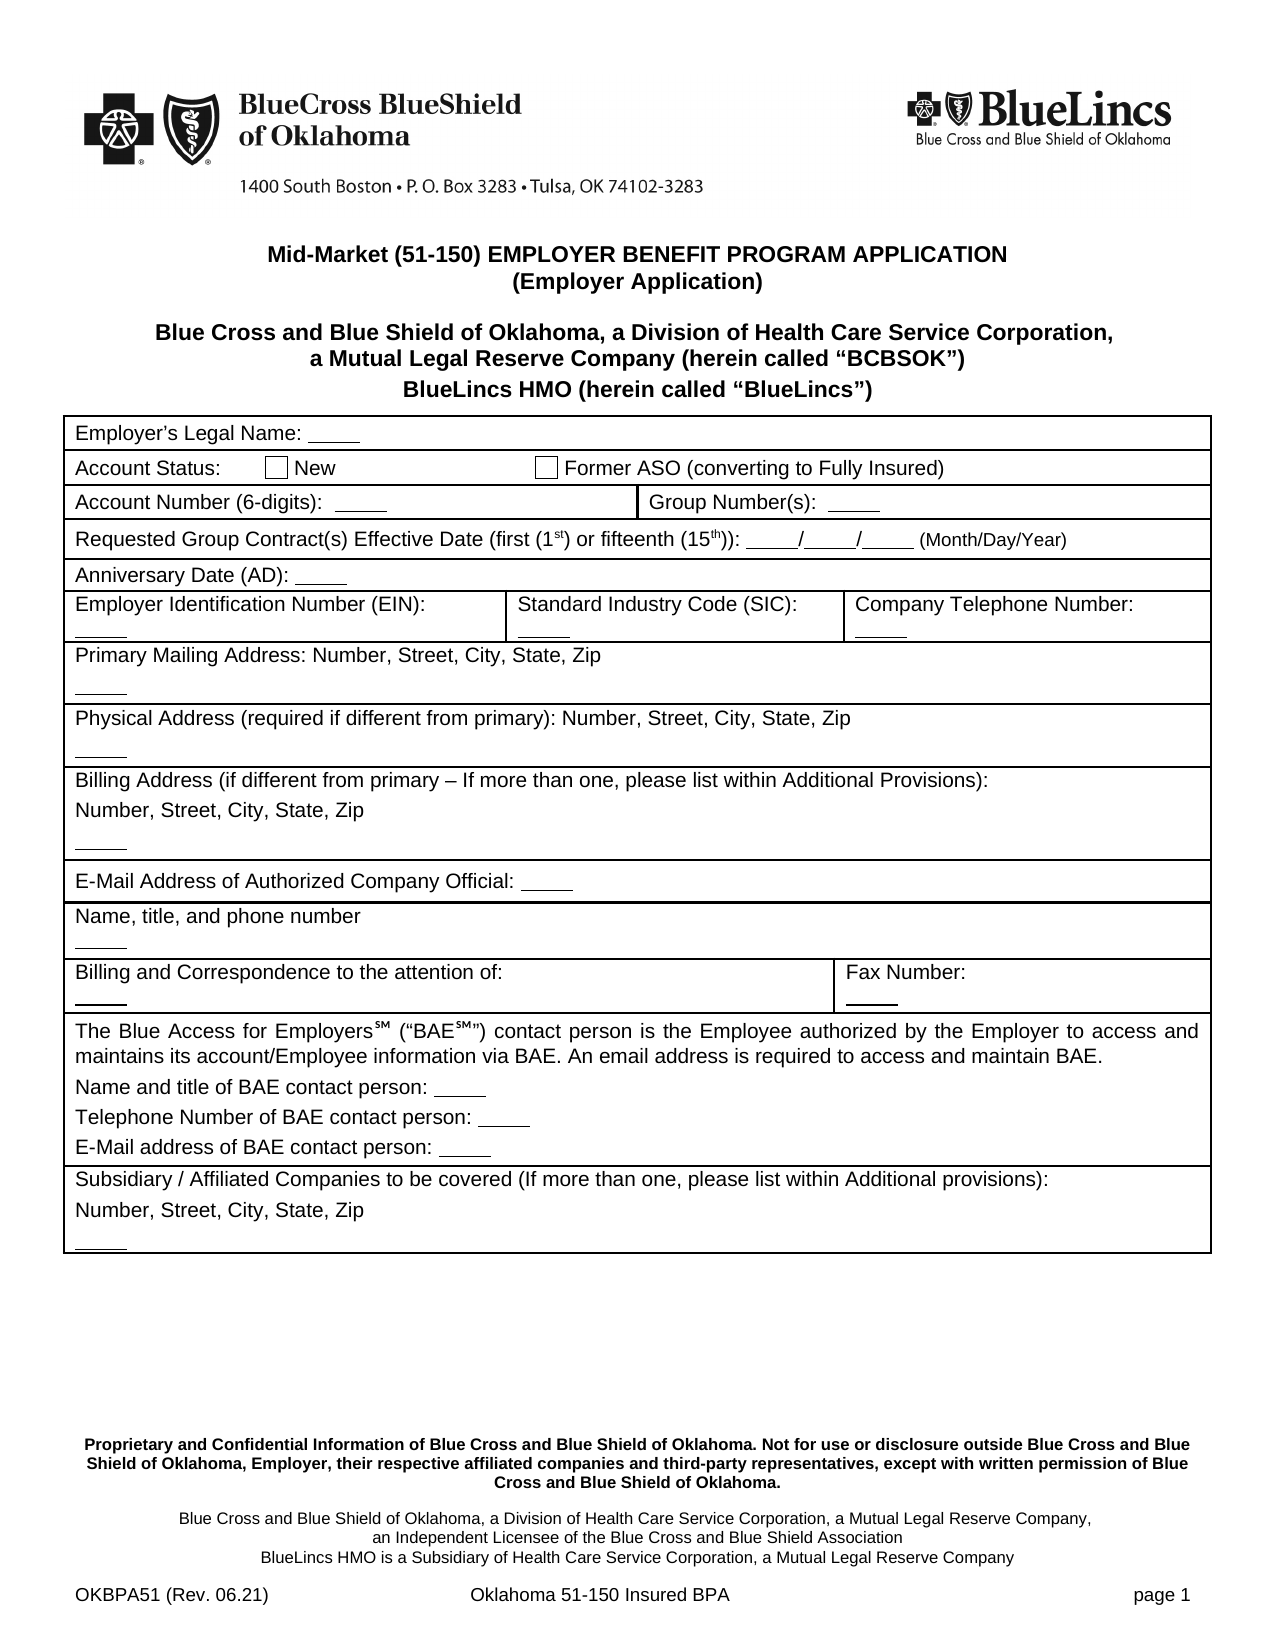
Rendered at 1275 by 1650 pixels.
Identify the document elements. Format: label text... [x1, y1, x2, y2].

table_cell Requested Group Contract(s) Effective Date (first (1st) or fifteenth (15th)): / / (Month/Day/Year) [65, 520, 1210, 558]
table_cell Standard Industry Code (SIC): [507, 592, 843, 641]
text BlueLincs HMO (herein called “BlueLincs”) [75, 376, 1200, 402]
subtitle Mid-Market (51-150) EMPLOYER BENEFIT PROGRAM APPLICATION [75, 241, 1200, 268]
picture [65, 74, 1191, 218]
table_cell The Blue Access for Employers℠ (“BAE℠”) contact person is the Employee authorized by the Employer to access and maintains its account/Employee information via BAE. An email address is required to access and maintain BAE. Name and title of BAE contact person: Telephone Number of BAE contact person: E-Mail address of BAE contact person: [65, 1014, 1210, 1165]
table_cell Account Status: New Former ASO (converting to Fully Insured) [65, 451, 1210, 484]
table_cell Billing and Correspondence to the attention of: [65, 960, 833, 1012]
table_cell Group Number(s): [639, 486, 1210, 518]
table_cell Billing Address (if different from primary – If more than one, please list within Additional Provisions): Number, Street, City, State, Zip [65, 768, 1210, 858]
subtitle Blue Cross and Blue Shield of Oklahoma, a Division of Health Care Service Corporation, a Mutual Legal Reserve Company (herein called “BCBSOK”) [75, 319, 1200, 372]
table_cell E-Mail Address of Authorized Company Official: [65, 861, 1210, 901]
table_cell Anniversary Date (AD): [65, 560, 1210, 589]
table_cell Physical Address (required if different from primary): Number, Street, City, State, Zip [65, 705, 1210, 766]
text (Employer Application) [75, 268, 1200, 294]
table_cell Fax Number: [835, 960, 1210, 1012]
table_cell Name, title, and phone number [65, 904, 1210, 957]
table_cell Primary Mailing Address: Number, Street, City, State, Zip [65, 643, 1210, 703]
table_cell Subsidiary / Affiliated Companies to be covered (If more than one, please list within Additional provisions): Number, Street, City, State, Zip [65, 1167, 1210, 1252]
table_cell Company Telephone Number: [845, 592, 1210, 641]
table_cell Employer Identification Number (EIN): [65, 592, 505, 641]
table_cell Account Number (6-digits): [65, 486, 636, 518]
table_header Employer’s Legal Name: [65, 417, 1210, 449]
